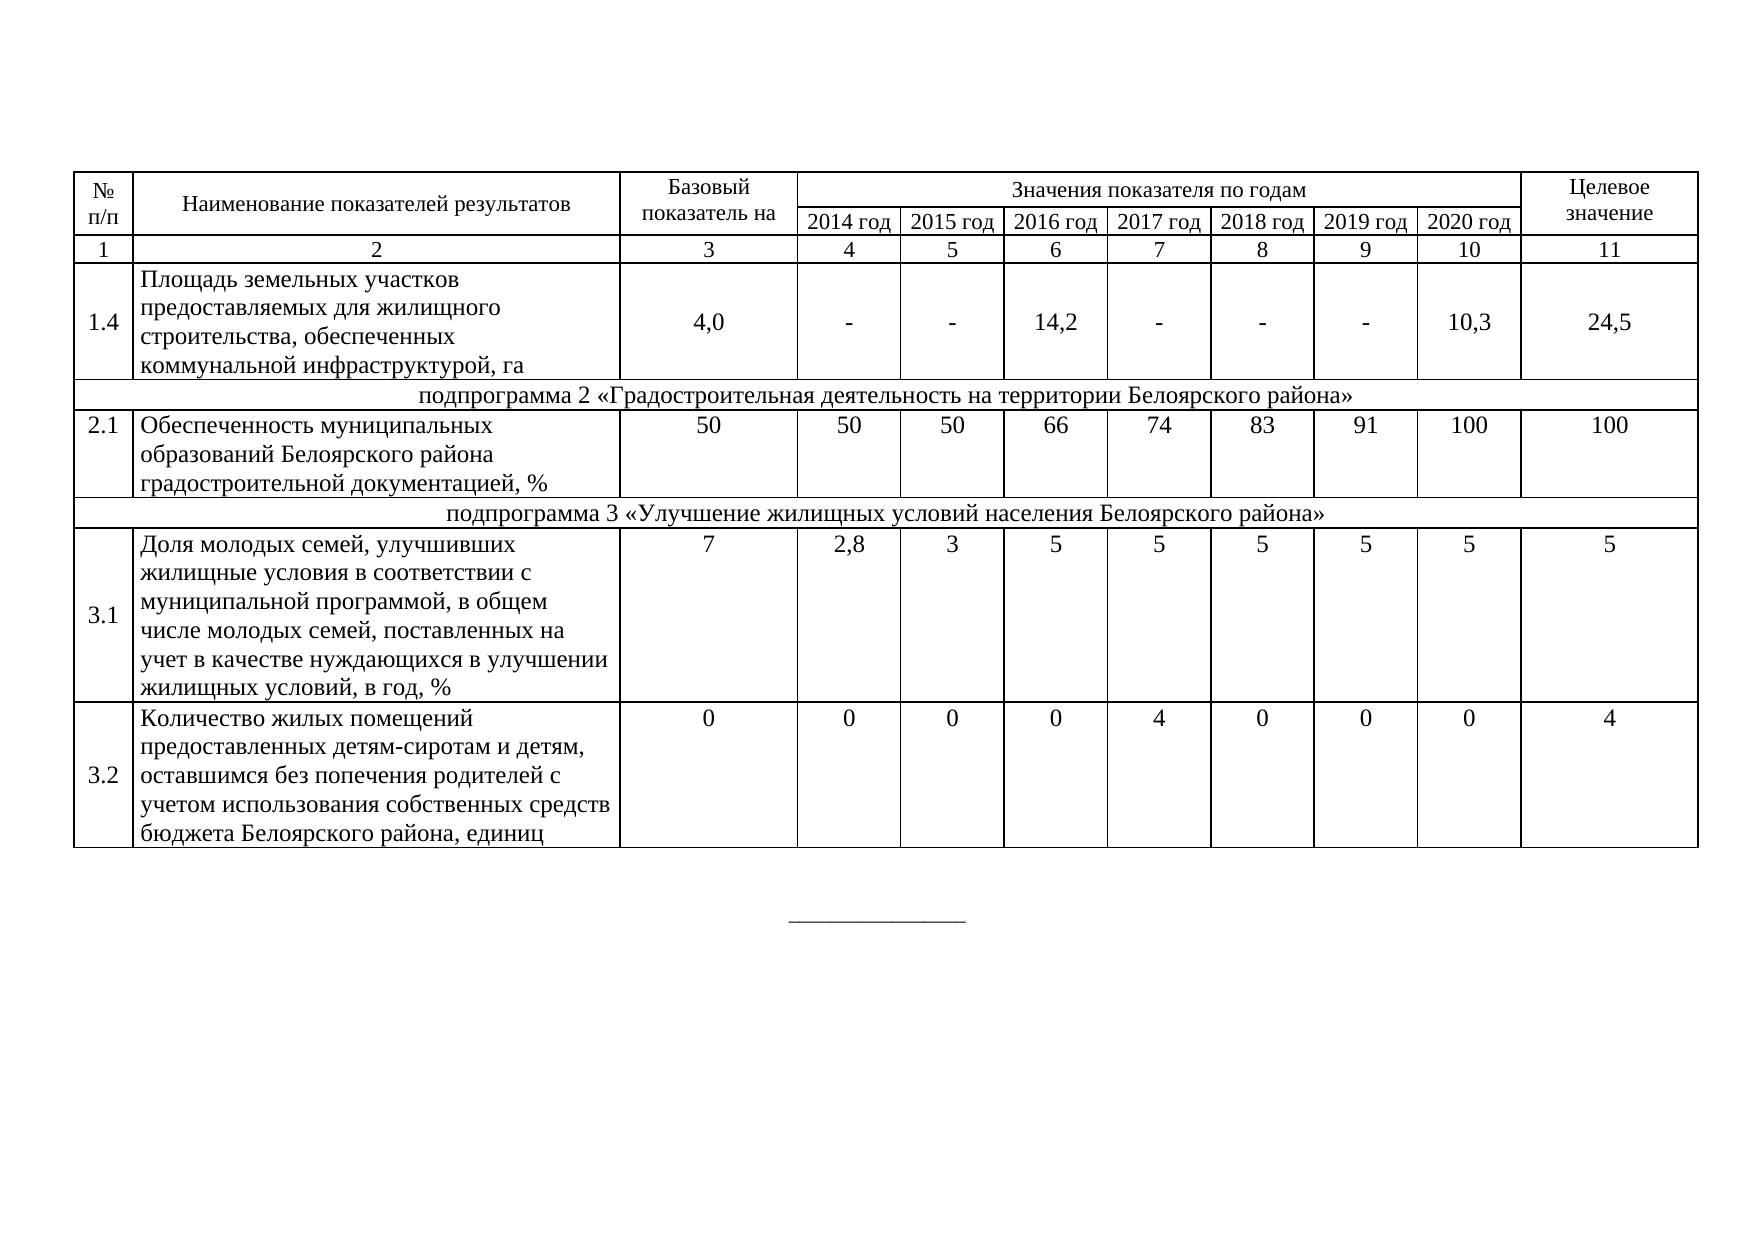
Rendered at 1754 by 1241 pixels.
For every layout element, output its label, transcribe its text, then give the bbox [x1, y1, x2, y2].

table_cell 24,5 [1522, 264, 1697, 379]
table_cell 2017 год [1108, 208, 1210, 234]
table_cell 3.2 [75, 703, 132, 846]
table_cell 2019 год [1315, 208, 1417, 234]
table_header № п/п [75, 173, 132, 234]
table_cell 0 [901, 703, 1003, 846]
table_cell 5 [1005, 529, 1107, 701]
table_cell 66 [1005, 411, 1107, 497]
table_cell 2016 год [1005, 208, 1107, 234]
table_cell 0 [1315, 703, 1417, 846]
table_cell 4,0 [621, 264, 797, 379]
table_cell 74 [1108, 411, 1210, 497]
table_cell 3 [901, 529, 1003, 701]
table_cell подпрограмма 2 «Градостроительная деятельность на территории Белоярского района» [75, 380, 1697, 409]
table_cell 10,3 [1418, 264, 1520, 379]
table_cell 2014 год [798, 208, 900, 234]
table_cell 8 [1212, 236, 1313, 262]
table_cell 2015 год [901, 208, 1003, 234]
table_cell - [798, 264, 900, 379]
table_cell Обеспеченность муниципальных образований Белоярского района градостроительной документацией, % [134, 411, 619, 497]
table_cell 0 [621, 703, 797, 846]
table_cell 0 [1005, 703, 1107, 846]
table_cell - [1315, 264, 1417, 379]
table_cell 4 [798, 236, 900, 262]
table_header Наименование показателей результатов [134, 173, 619, 234]
table_cell 1.4 [75, 264, 132, 379]
table_cell 0 [1212, 703, 1313, 846]
table_cell 7 [1108, 236, 1210, 262]
table_cell 5 [1315, 529, 1417, 701]
table_cell 4 [1108, 703, 1210, 846]
table_cell 5 [1418, 529, 1520, 701]
table_cell 3.1 [75, 529, 132, 701]
table_cell 0 [1418, 703, 1520, 846]
table_header Значения показателя по годам [798, 173, 1520, 206]
table_cell 50 [621, 411, 797, 497]
table_cell Доля молодых семей, улучшивших жилищные условия в соответствии с муниципальной программой, в общем числе молодых семей, поставленных на учет в качестве нуждающихся в улучшении жилищных условий, в год, % [134, 529, 619, 701]
table_cell 11 [1522, 236, 1697, 262]
table_cell - [1108, 264, 1210, 379]
table_header Базовый показатель на начало реализации муниципальной программы [621, 173, 797, 234]
table_cell 2.1 [75, 411, 132, 497]
table_cell 91 [1315, 411, 1417, 497]
table_cell подпрограмма 3 «Улучшение жилищных условий населения Белоярского района» [75, 498, 1697, 527]
table_cell 5 [1108, 529, 1210, 701]
table_cell Площадь земельных участков предоставляемых для жилищного строительства, обеспеченных коммунальной инфраструктурой, га [134, 264, 619, 379]
table_cell 2018 год [1212, 208, 1313, 234]
table_cell 9 [1315, 236, 1417, 262]
table_cell 2,8 [798, 529, 900, 701]
table_cell 4 [1522, 703, 1697, 846]
table_cell Количество жилых помещений предоставленных детям-сиротам и детям, оставшимся без попечения родителей с учетом использования собственных средств бюджета Белоярского района, единиц [134, 703, 619, 846]
table_cell 14,2 [1005, 264, 1107, 379]
table_cell 5 [1522, 529, 1697, 701]
table_cell - [1212, 264, 1313, 379]
table_cell 100 [1522, 411, 1697, 497]
table_header Целевое значение показателя на момент окончания действия муниципальной программы [1522, 173, 1697, 234]
text _________________ [118, 901, 1636, 925]
table_cell 10 [1418, 236, 1520, 262]
table_cell 1 [75, 236, 132, 262]
table_cell 100 [1418, 411, 1520, 497]
table_cell 2 [134, 236, 619, 262]
table_cell 2020 год [1418, 208, 1520, 234]
table_cell 83 [1212, 411, 1313, 497]
table_cell 6 [1005, 236, 1107, 262]
table_cell 50 [798, 411, 900, 497]
table_cell 0 [798, 703, 900, 846]
table_cell 5 [1212, 529, 1313, 701]
table_cell 7 [621, 529, 797, 701]
table_cell 5 [901, 236, 1003, 262]
table_cell 50 [901, 411, 1003, 497]
table_cell 3 [621, 236, 797, 262]
table_cell - [901, 264, 1003, 379]
